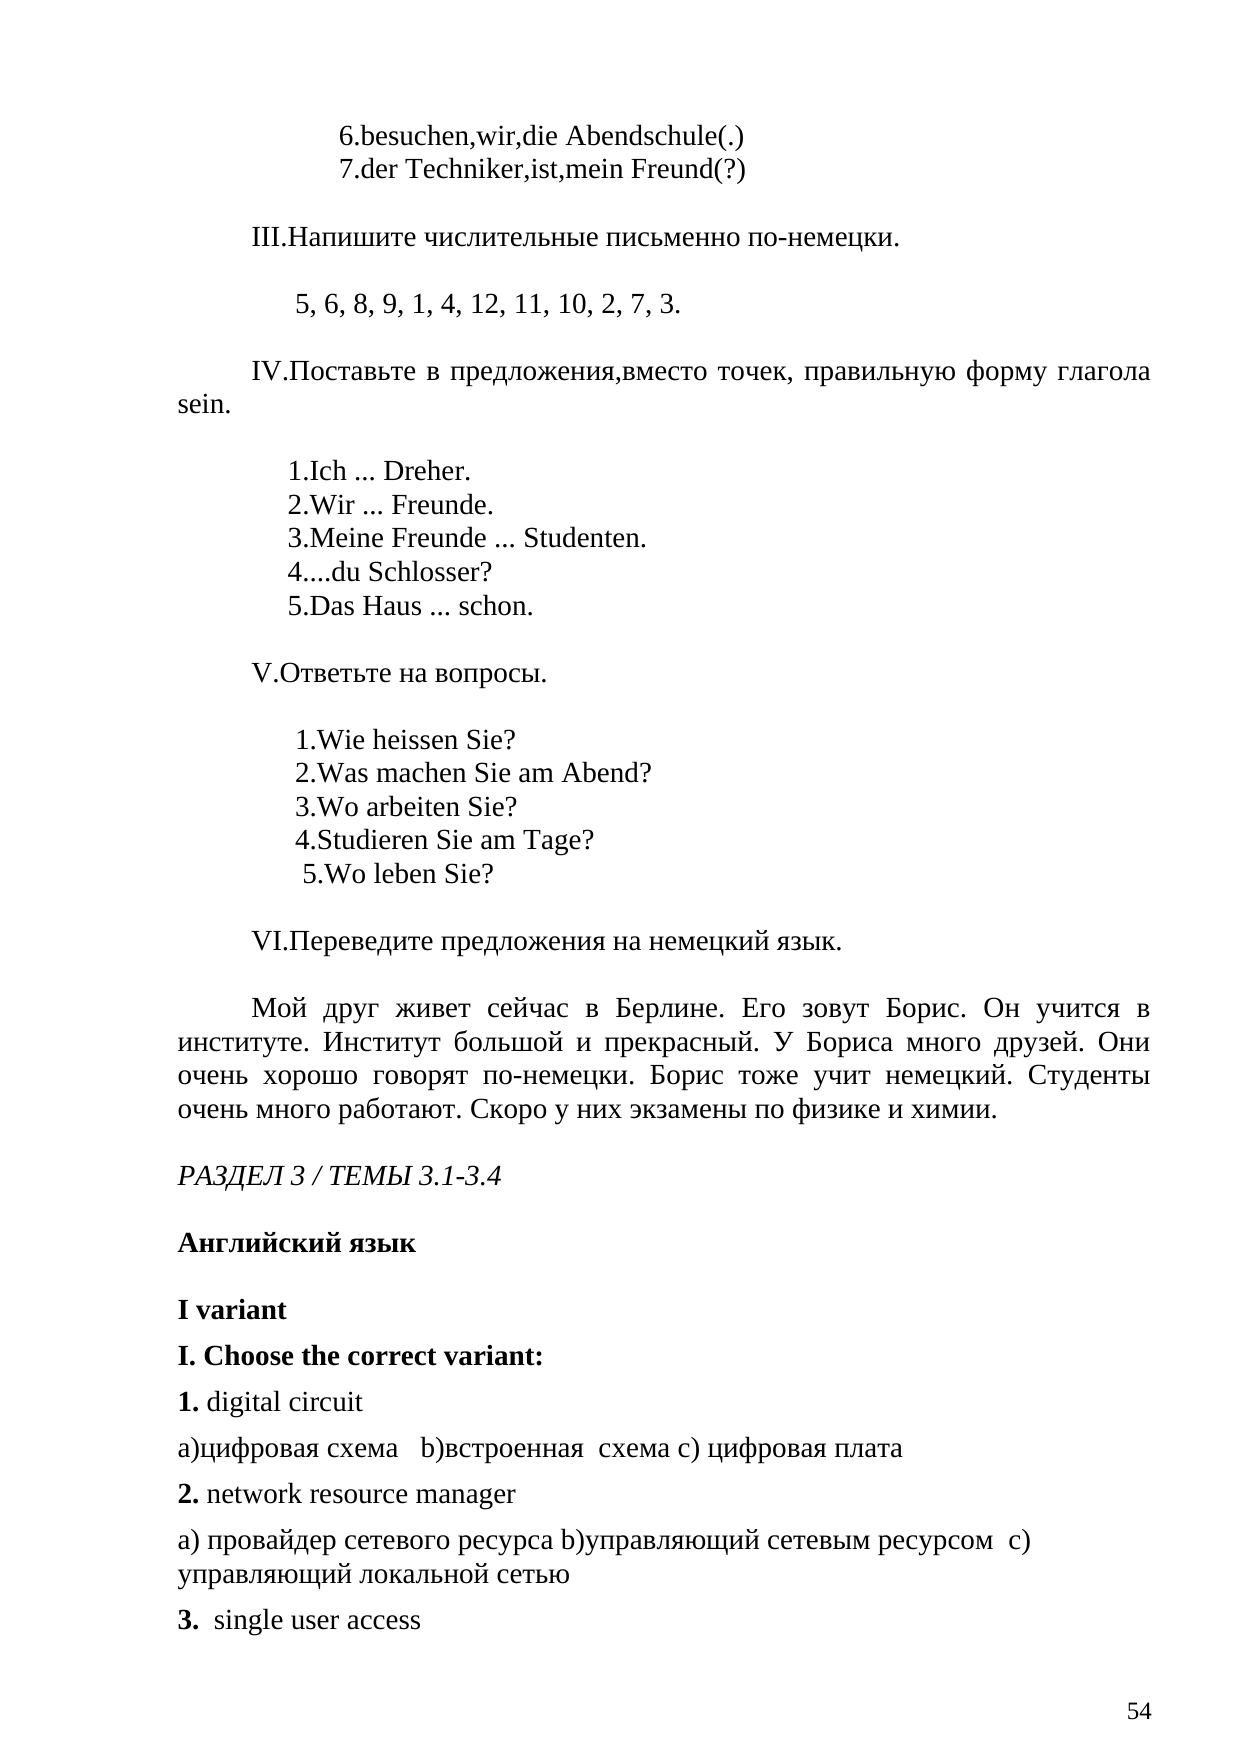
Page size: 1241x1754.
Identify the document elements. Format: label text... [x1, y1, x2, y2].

text 6.besuchen,wir,die Abendschule(.) [177, 118, 1152, 152]
text Английский язык [177, 1225, 1152, 1258]
text 4....du Schlosser? [177, 554, 1152, 588]
text 3.Wo arbeiten Sie? [177, 789, 1152, 822]
text раздел 3 / темЫ 3.1-3.4 [177, 1158, 1152, 1191]
text 3.Meine Freunde ... Studenten. [177, 521, 1152, 554]
text I. Choose the correct variant: [177, 1338, 1152, 1372]
text III.Напишите числительные письменно по-немецки. [177, 219, 1152, 252]
text 3. single user access [177, 1602, 1152, 1635]
text 2.Wir ... Freunde. [177, 487, 1152, 521]
text 2.Was machen Sie am Abend? [177, 755, 1152, 789]
text 1.Ich ... Dreher. [177, 453, 1152, 487]
text a) провайдер сетевого ресурса b)управляющий сетевым ресурсом c) управляющий локальной сетью [177, 1522, 1152, 1589]
text 5.Wo leben Sie? [177, 856, 1152, 889]
text 7.der Techniker,ist,mein Freund(?) [177, 152, 1152, 185]
text 1.Wie heissen Sie? [177, 722, 1152, 755]
text Мой друг живет сейчас в Берлине. Его зовут Борис. Он учится в институте. Институт большой и прекрасный. У Бориса много друзей. Они очень хорошо говорят по-немецки. Борис тоже учит немецкий. Студенты очень много работают. Скоро у них экзамены по физике и химии. [177, 990, 1152, 1124]
text VI.Переведите предложения на немецкий язык. [177, 923, 1152, 957]
text 4.Studieren Sie am Tage? [177, 822, 1152, 856]
text a)цифровая схема b)встроенная схема c) цифровая плата [177, 1430, 1152, 1464]
text 1. digital circuit [177, 1384, 1152, 1418]
text V.Ответьте на вопросы. [177, 655, 1152, 688]
text I variant [177, 1292, 1152, 1326]
text 2. network resource manager [177, 1476, 1152, 1510]
text 5.Das Haus ... schon. [177, 588, 1152, 621]
text 5, 6, 8, 9, 1, 4, 12, 11, 10, 2, 7, 3. [177, 286, 1152, 319]
text IV.Поставьте в предложения,вместо точек, правильную форму глагола sein. [177, 353, 1152, 420]
